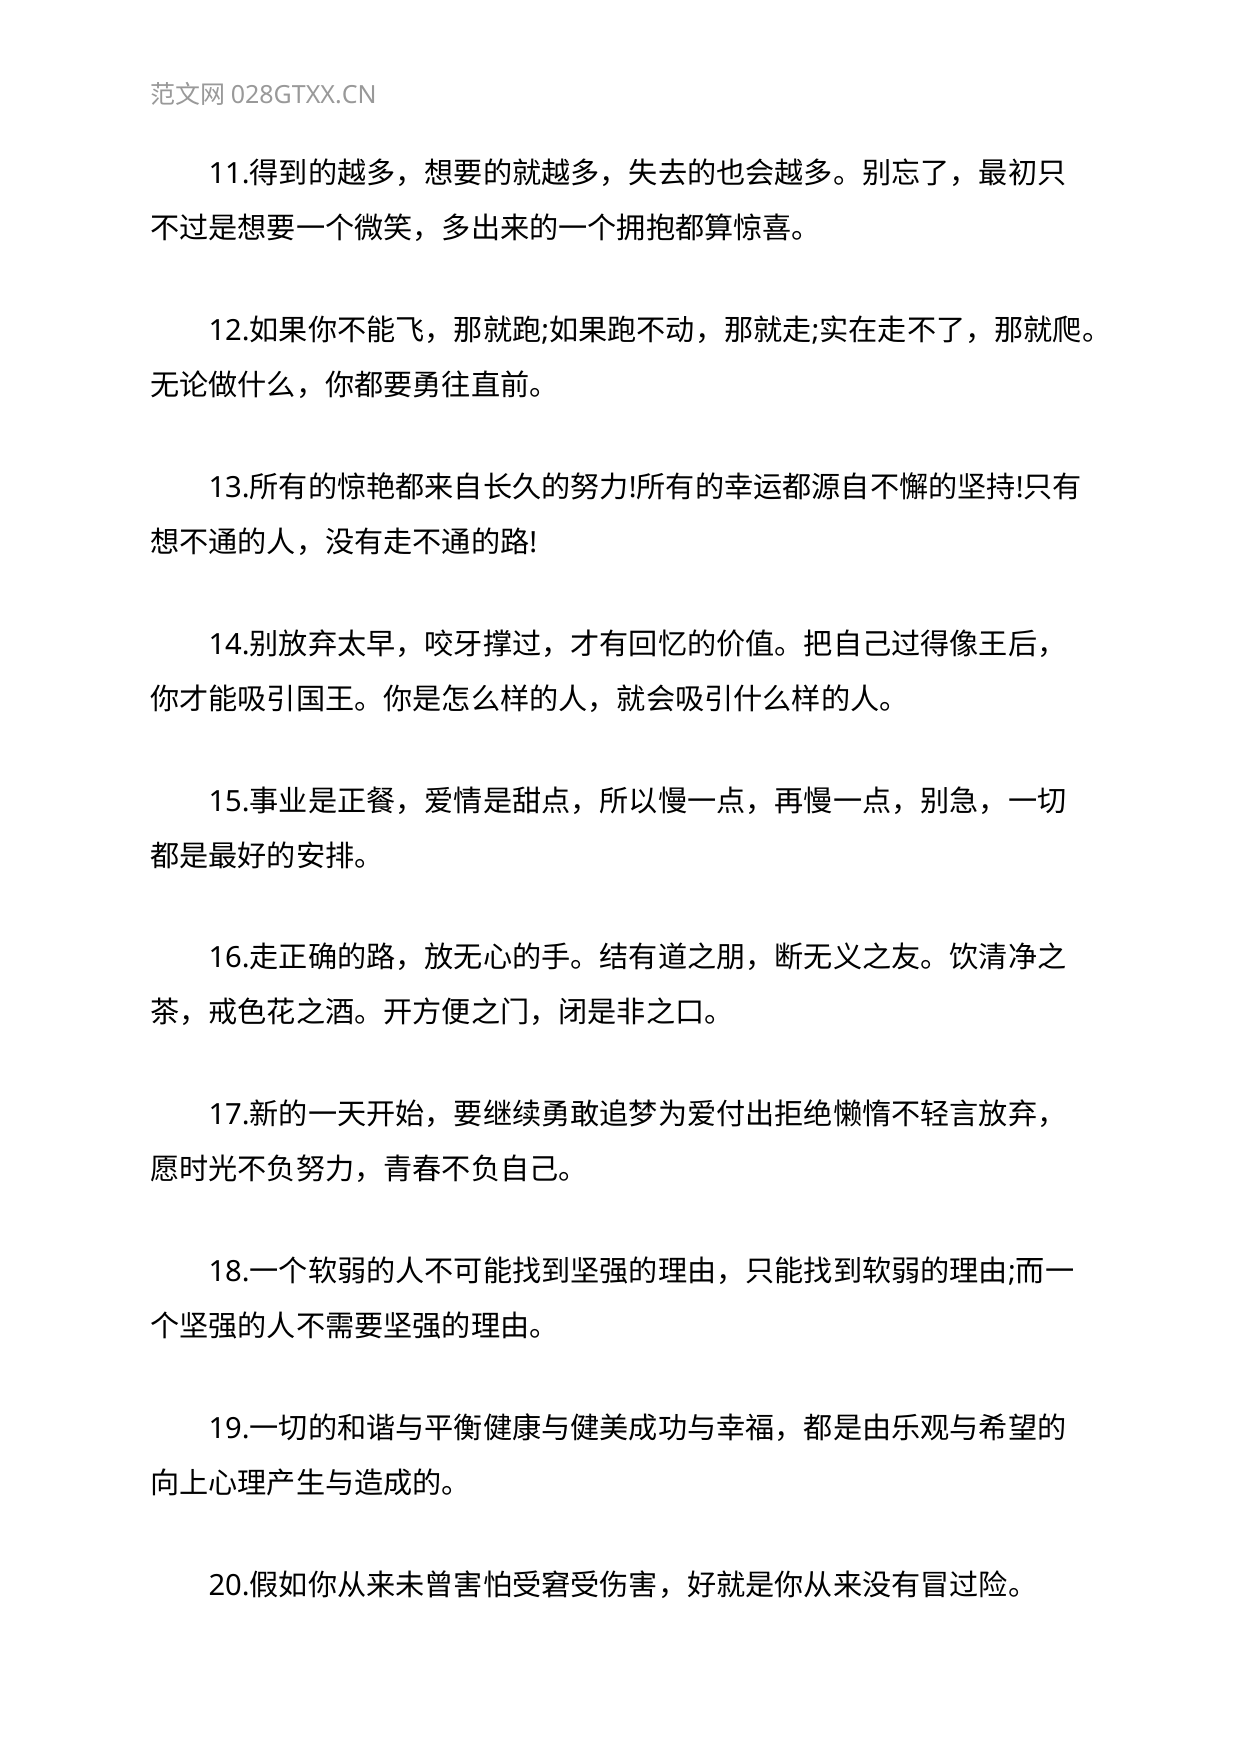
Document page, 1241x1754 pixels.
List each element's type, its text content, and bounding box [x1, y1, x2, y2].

text 16.走正确的路，放无心的手。结有道之朋，断无义之友。饮清净之茶，戒色花之酒。开方便之门，闭是非之口。 [150, 934, 1090, 1031]
text 13.所有的惊艳都来自长久的努力!所有的幸运都源自不懈的坚持!只有想不通的人，没有走不通的路! [150, 463, 1090, 561]
text 11.得到的越多，想要的就越多，失去的也会越多。别忘了，最初只不过是想要一个微笑，多出来的一个拥抱都算惊喜。 [150, 150, 1090, 247]
text 18.一个软弱的人不可能找到坚强的理由，只能找到软弱的理由;而一个坚强的人不需要坚强的理由。 [150, 1248, 1090, 1345]
text 17.新的一天开始，要继续勇敢追梦为爱付出拒绝懒惰不轻言放弃，愿时光不负努力，青春不负自己。 [150, 1091, 1090, 1188]
text 12.如果你不能飞，那就跑;如果跑不动，那就走;实在走不了，那就爬。无论做什么，你都要勇往直前。 [150, 307, 1090, 404]
text 15.事业是正餐，爱情是甜点，所以慢一点，再慢一点，别急，一切都是最好的安排。 [150, 777, 1090, 874]
text 20.假如你从来未曾害怕受窘受伤害，好就是你从来没有冒过险。 [150, 1561, 1090, 1603]
text 19.一切的和谐与平衡健康与健美成功与幸福，都是由乐观与希望的向上心理产生与造成的。 [150, 1404, 1090, 1502]
text 14.别放弃太早，咬牙撑过，才有回忆的价值。把自己过得像王后，你才能吸引国王。你是怎么样的人，就会吸引什么样的人。 [150, 621, 1090, 718]
